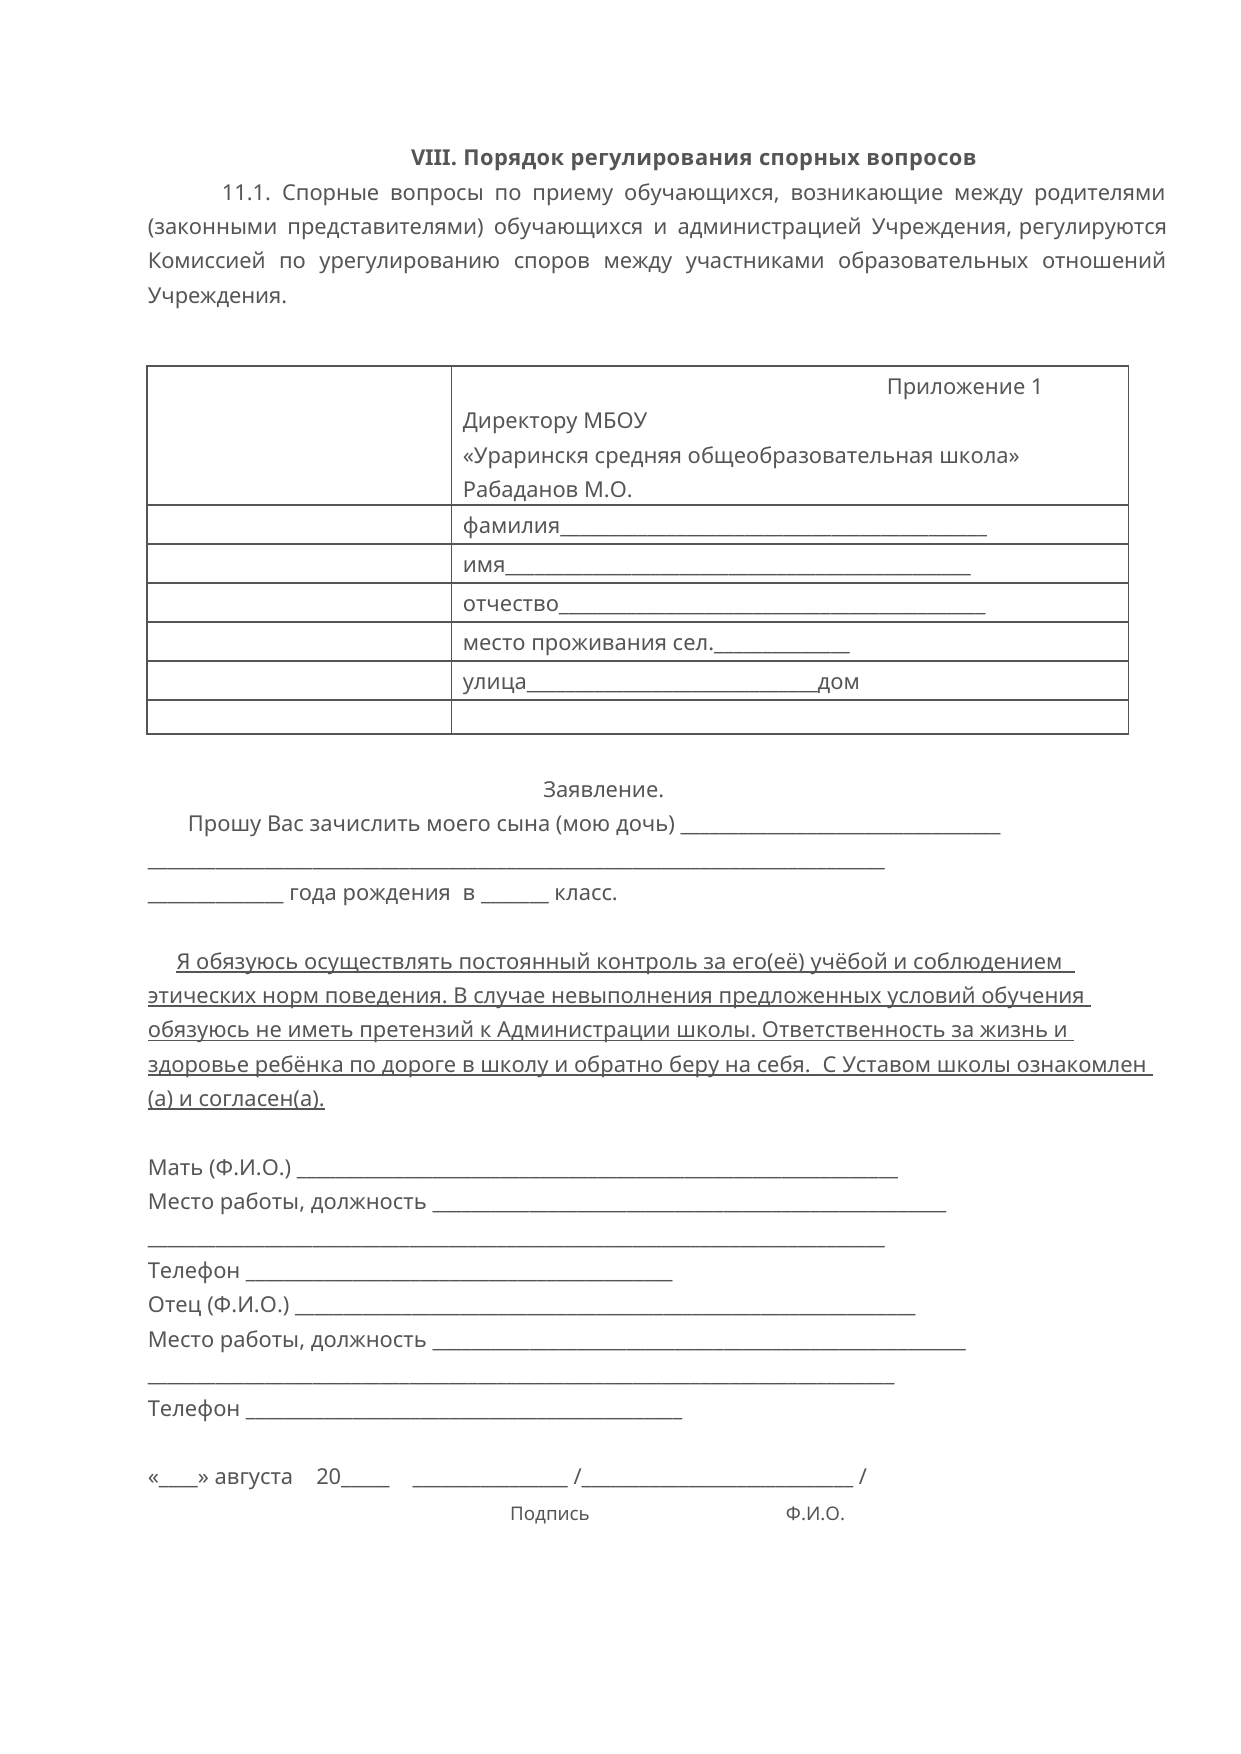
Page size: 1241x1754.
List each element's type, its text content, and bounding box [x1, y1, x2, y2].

text 11.1. Спорные вопросы по приему обучающихся, возникающие между родителями (законными представителями) обучающихся и администрацией Учреждения, регулируются Комиссией по урегулированию споров между участниками образовательных отношений Учреждения. [148, 172, 1167, 310]
text _____________________________________________________________________________ [148, 1354, 1167, 1388]
table_cell [452, 701, 1128, 733]
table_header Приложение 1 Директору МБОУ «Ураринскя средняя общеобразовательная школа» Рабаданов М.О. [452, 367, 1128, 504]
table_cell [148, 662, 451, 699]
table_cell фамилия____________________________________________ [452, 506, 1128, 543]
text Заявление. [148, 769, 1167, 804]
text VIII. Порядок регулирования спорных вопросов [148, 138, 1167, 172]
text Мать (Ф.И.О.) ______________________________________________________________ [148, 1147, 1167, 1182]
text Место работы, должность _______________________________________________________ [148, 1319, 1167, 1354]
table_cell [148, 545, 451, 582]
text Прошу Вас зачислить моего сына (мою дочь) _________________________________ [148, 804, 1167, 838]
table_cell [148, 506, 451, 543]
text ____________________________________________________________________________ [148, 1216, 1167, 1251]
table_cell [148, 701, 451, 733]
table_cell улица______________________________дом [452, 662, 1128, 699]
table_cell место проживания сел.______________ [452, 623, 1128, 660]
text Телефон ____________________________________________ [148, 1251, 1167, 1285]
text Телефон _____________________________________________ [148, 1388, 1167, 1422]
table_cell [148, 584, 451, 621]
table_cell имя________________________________________________ [452, 545, 1128, 582]
table_header [148, 367, 451, 504]
table_cell отчество____________________________________________ [452, 584, 1128, 621]
table_cell [148, 623, 451, 660]
text Подпись Ф.И.О. [148, 1491, 1167, 1526]
text Место работы, должность _____________________________________________________ [148, 1182, 1167, 1216]
text «____» августа 20_____ ________________ /____________________________ / [148, 1457, 1167, 1491]
text ______________ года рождения в _______ класс. [148, 872, 1167, 907]
text Я обязуюсь осуществлять постоянный контроль за его(её) учёбой и соблюдением этических норм поведения. В случае невыполнения предложенных условий обучения обязуюсь не иметь претензий к Администрации школы. Ответственность за жизнь и здоровье ребёнка по дороге в школу и обратно беру на себя. С Уставом школы ознакомлен (а) и согласен(а). [148, 941, 1167, 1113]
text ____________________________________________________________________________ [148, 838, 1167, 872]
text Отец (Ф.И.О.) ________________________________________________________________ [148, 1285, 1167, 1319]
